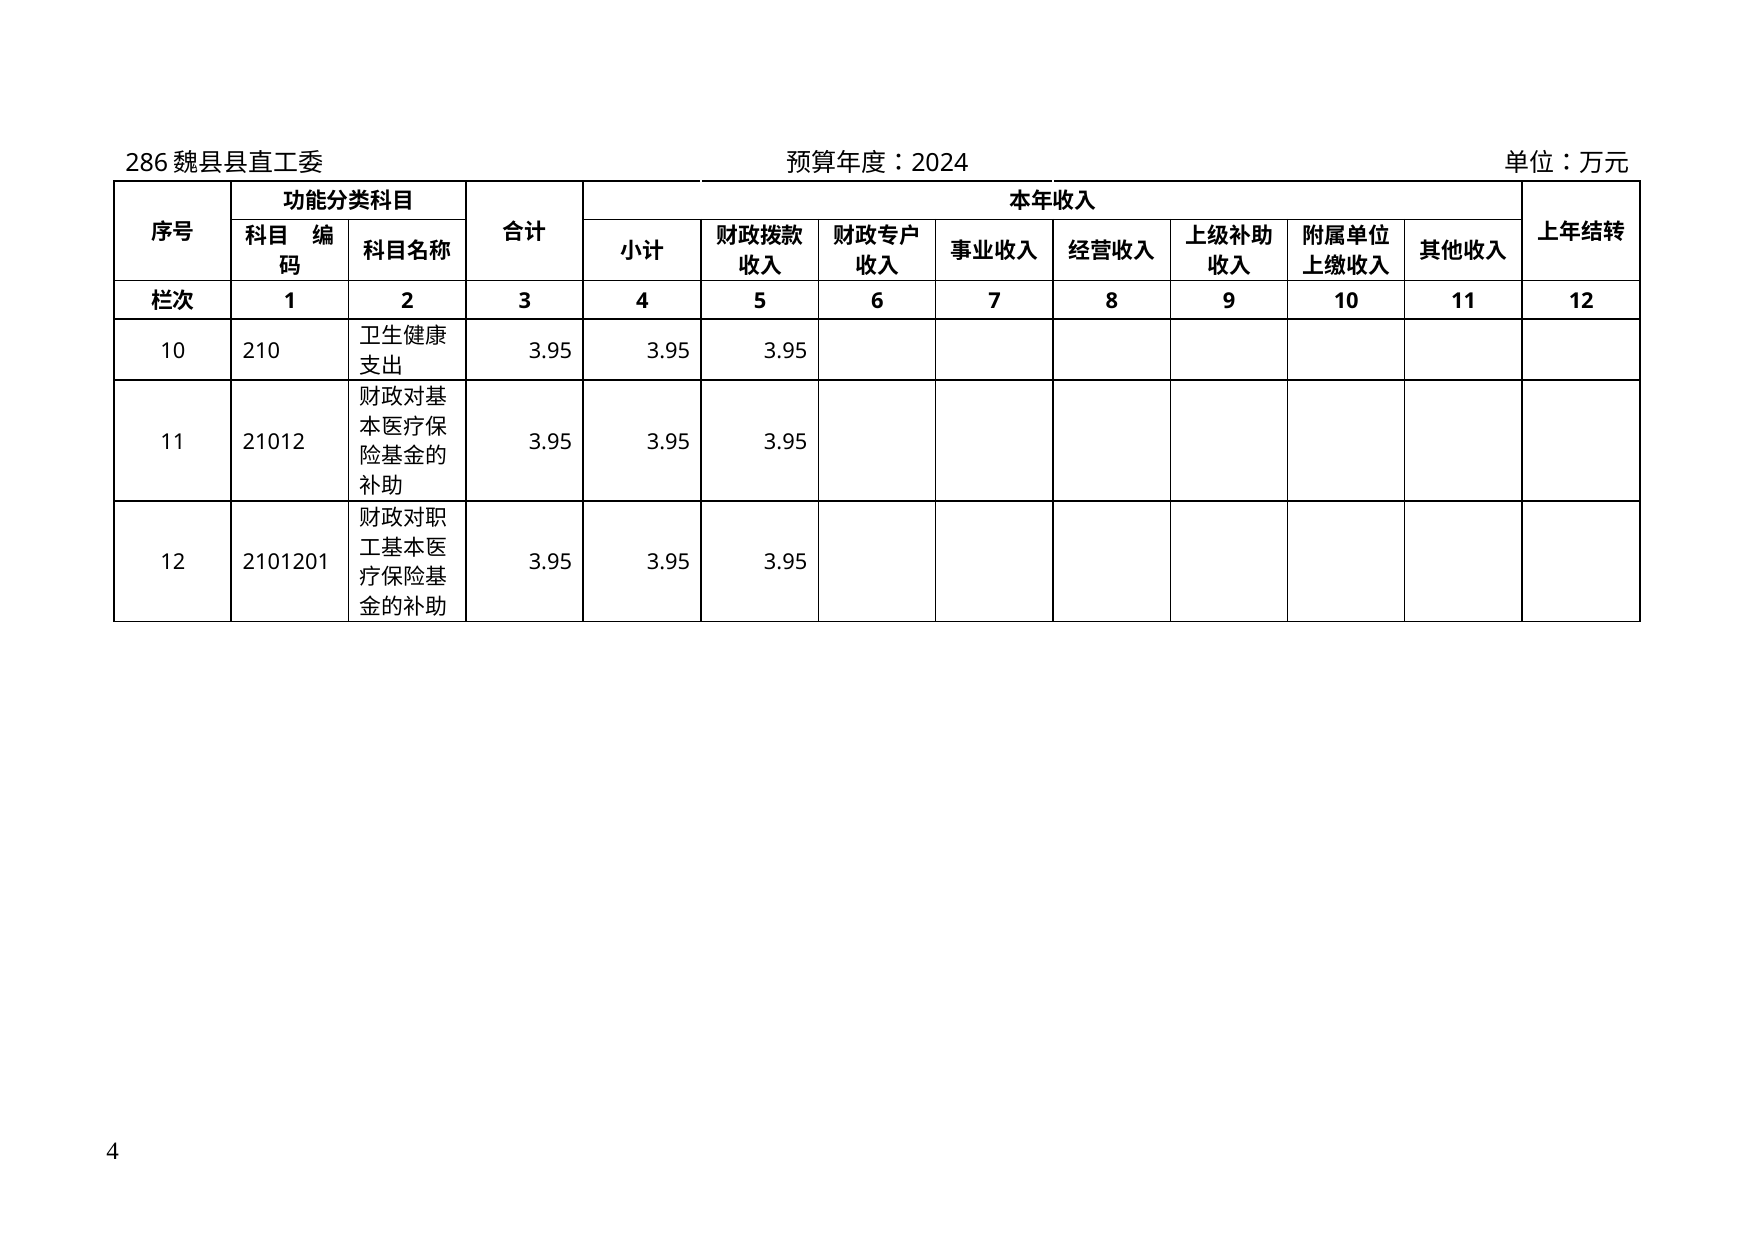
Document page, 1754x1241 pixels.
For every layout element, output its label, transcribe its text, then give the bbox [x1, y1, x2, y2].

table_cell [1405, 381, 1521, 500]
table_cell 合计 [467, 182, 582, 280]
table_cell 3.95 [467, 502, 582, 621]
table_cell 12 [115, 502, 230, 621]
table_cell [1054, 381, 1170, 500]
table_cell 4 [584, 281, 700, 318]
table_cell 3.95 [584, 320, 700, 379]
table_cell [1405, 502, 1521, 621]
table_cell 210 [232, 320, 348, 379]
table_cell [1171, 502, 1287, 621]
table_cell 其他收入 [1405, 220, 1521, 280]
table_cell [1288, 320, 1404, 379]
table_cell 10 [115, 320, 230, 379]
table_cell [819, 320, 935, 379]
table_header 单位：万元 [1054, 143, 1639, 180]
table_cell 经营收入 [1054, 220, 1170, 280]
table_cell [936, 502, 1052, 621]
table_cell 3.95 [702, 381, 818, 500]
table_cell 21012 [232, 381, 348, 500]
table_cell [1288, 381, 1404, 500]
table_cell 科目 编码 [232, 220, 348, 280]
table_cell [1054, 320, 1170, 379]
table_cell [936, 320, 1052, 379]
table_cell 科目名称 [349, 220, 465, 280]
table_cell 3.95 [467, 320, 582, 379]
table_cell 3.95 [584, 381, 700, 500]
table_cell [1171, 381, 1287, 500]
table_cell [1523, 320, 1639, 379]
table_cell 小计 [584, 220, 700, 280]
table_cell 卫生健康支出 [349, 320, 465, 379]
table_cell 1 [232, 281, 348, 318]
table_cell 事业收入 [936, 220, 1052, 280]
table_cell 3.95 [702, 320, 818, 379]
table_cell 12 [1523, 281, 1639, 318]
table_cell 6 [819, 281, 935, 318]
table_cell 财政对基本医疗保险基金的补助 [349, 381, 465, 500]
table_cell 上级补助收入 [1171, 220, 1287, 280]
table_cell 财政拨款 收入 [702, 220, 818, 280]
table_cell 附属单位上缴收入 [1288, 220, 1404, 280]
table_header 286魏县县直工委 [115, 143, 700, 180]
table_cell 栏次 [115, 281, 230, 318]
table_cell 功能分类科目 [232, 182, 465, 219]
table_cell [1054, 502, 1170, 621]
table_cell 3.95 [584, 502, 700, 621]
table_cell 8 [1054, 281, 1170, 318]
table_header 预算年度：2024 [702, 143, 1052, 180]
table_cell 财政对职工基本医疗保险基金的补助 [349, 502, 465, 621]
table_cell [819, 502, 935, 621]
table_cell 上年结转 [1523, 182, 1639, 280]
table_cell 9 [1171, 281, 1287, 318]
table_cell [1171, 320, 1287, 379]
table_cell 11 [115, 381, 230, 500]
table_cell 10 [1288, 281, 1404, 318]
table_cell 3.95 [702, 502, 818, 621]
table_cell [936, 381, 1052, 500]
table_cell [1288, 502, 1404, 621]
table_cell [819, 381, 935, 500]
table_cell [1523, 502, 1639, 621]
table_cell 财政专户 收入 [819, 220, 935, 280]
table_cell 本年收入 [584, 182, 1521, 219]
table_cell 2 [349, 281, 465, 318]
table_cell 2101201 [232, 502, 348, 621]
table_cell 7 [936, 281, 1052, 318]
table_cell 3 [467, 281, 582, 318]
table_cell 序号 [115, 182, 230, 280]
table_cell [1405, 320, 1521, 379]
table_cell 5 [702, 281, 818, 318]
table_cell 11 [1405, 281, 1521, 318]
table_cell [1523, 381, 1639, 500]
table_cell 3.95 [467, 381, 582, 500]
